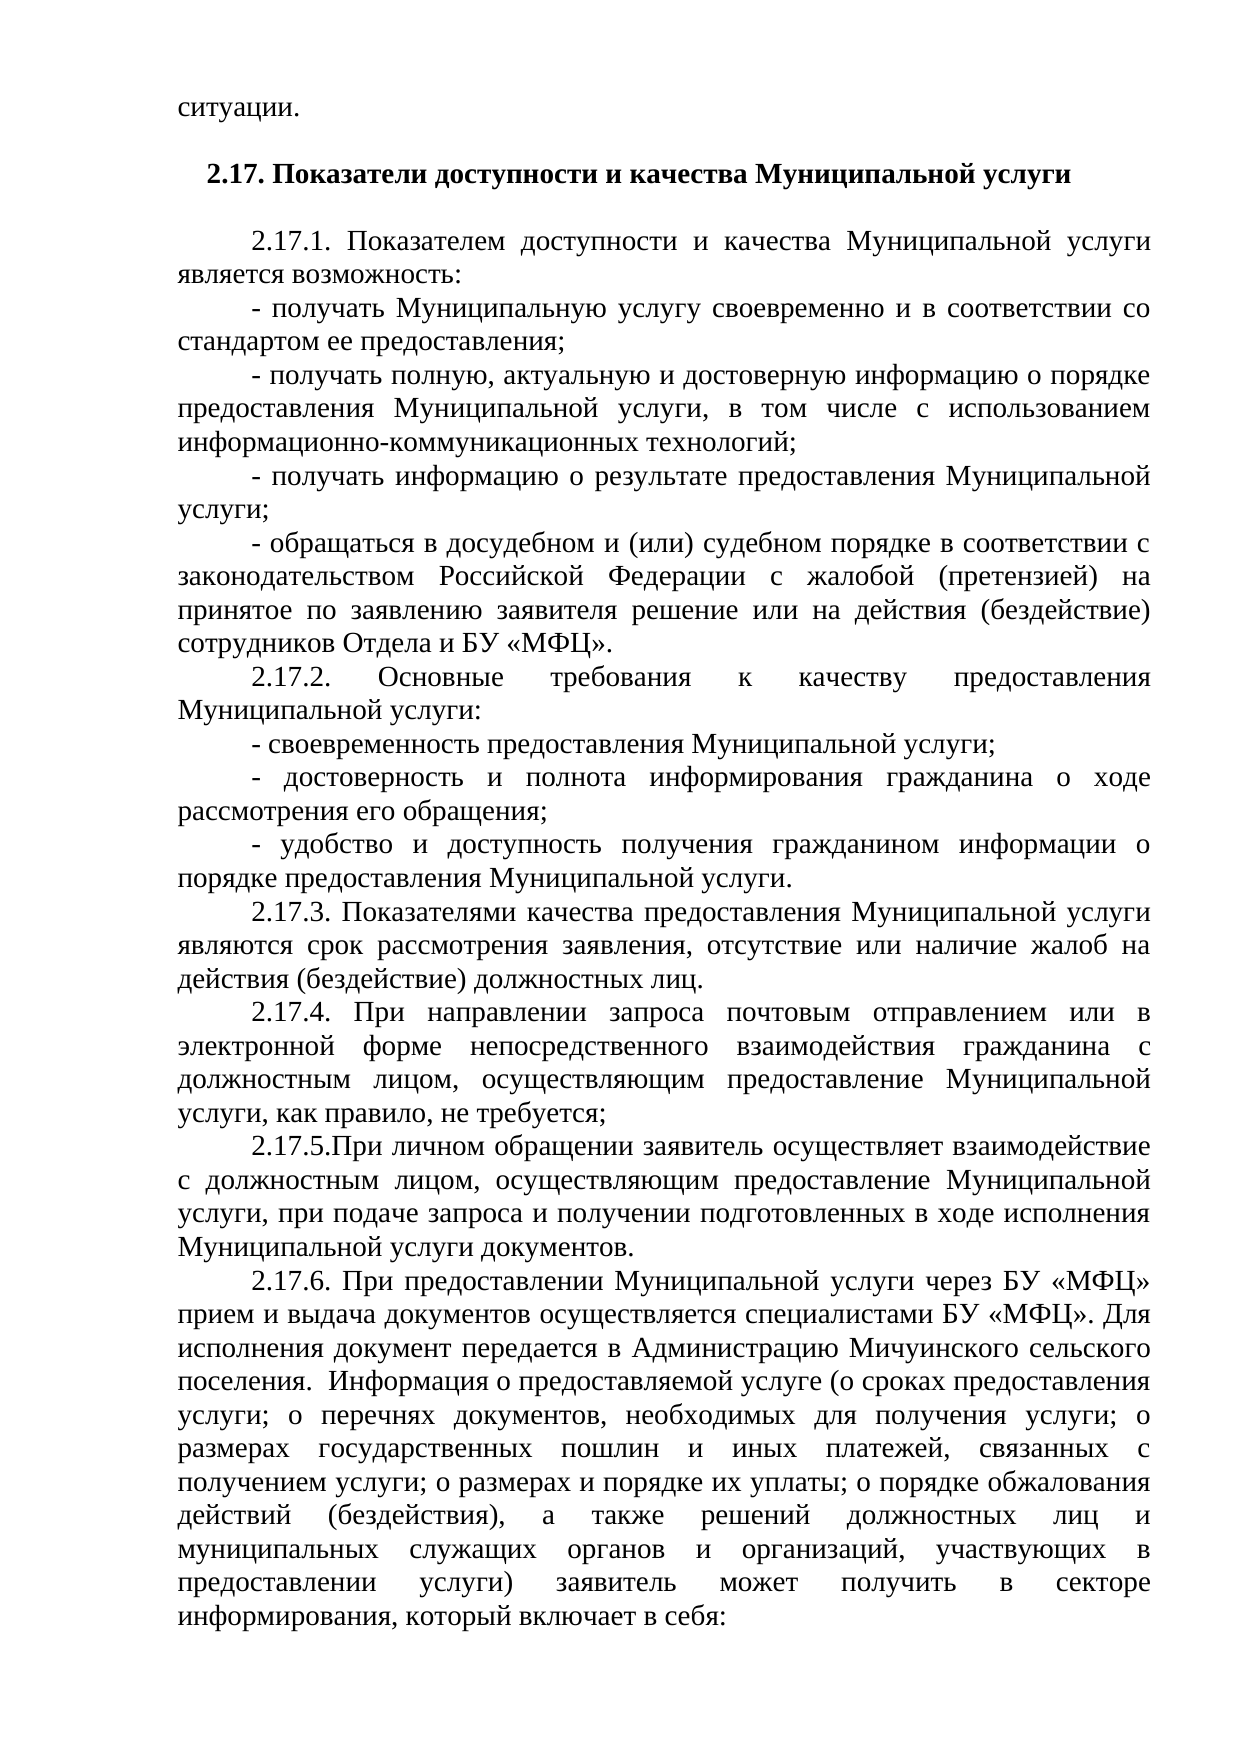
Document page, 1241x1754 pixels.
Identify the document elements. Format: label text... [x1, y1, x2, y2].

list - удобство и доступность получения гражданином информации о порядке предоставления Муниципальной услуги. [177, 827, 1152, 894]
list 2.17.2. Основные требования к качеству предоставления Муниципальной услуги: [177, 659, 1152, 726]
list 2.17.5.При личном обращении заявитель осуществляет взаимодействие с должностным лицом, осуществляющим предоставление Муниципальной услуги, при подаче запроса и получении подготовленных в ходе исполнения Муниципальной услуги документов. [177, 1128, 1152, 1263]
subtitle 2.17. Показатели доступности и качества Муниципальной услуги [177, 156, 1152, 189]
list - получать информацию о результате предоставления Муниципальной услуги; [177, 458, 1152, 525]
list 2.17.4. При направлении запроса почтовым отправлением или в электронной форме непосредственного взаимодействия гражданина с должностным лицом, осуществляющим предоставление Муниципальной услуги, как правило, не требуется; [177, 994, 1152, 1128]
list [177, 89, 1152, 122]
list 2.17.6. При предоставлении Муниципальной услуги через БУ «МФЦ» прием и выдача документов осуществляется специалистами БУ «МФЦ». Для исполнения документ передается в Администрацию Мичуинского сельского поселения. Информация о предоставляемой услуге (о сроках предоставления услуги; о перечнях документов, необходимых для получения услуги; о размерах государственных пошлин и иных платежей, связанных с получением услуги; о размерах и порядке их уплаты; о порядке обжалования действий (бездействия), а также решений должностных лиц и муниципальных служащих органов и организаций, участвующих в предоставлении услуги) заявитель может получить в секторе информирования, который включает в себя: [177, 1263, 1152, 1632]
list - получать Муниципальную услугу своевременно и в соответствии со стандартом ее предоставления; [177, 290, 1152, 357]
list - своевременность предоставления Муниципальной услуги; [177, 726, 1152, 759]
list 2.17.3. Показателями качества предоставления Муниципальной услуги являются срок рассмотрения заявления, отсутствие или наличие жалоб на действия (бездействие) должностных лиц. [177, 894, 1152, 994]
list - достоверность и полнота информирования гражданина о ходе рассмотрения его обращения; [177, 759, 1152, 827]
list - обращаться в досудебном и (или) судебном порядке в соответствии с законодательством Российской Федерации с жалобой (претензией) на принятое по заявлению заявителя решение или на действия (бездействие) сотрудников Отдела и БУ «МФЦ». [177, 525, 1152, 659]
list - получать полную, актуальную и достоверную информацию о порядке предоставления Муниципальной услуги, в том числе с использованием информационно-коммуникационных технологий; [177, 357, 1152, 458]
list 2.17.1. Показателем доступности и качества Муниципальной услуги является возможность: [177, 223, 1152, 290]
